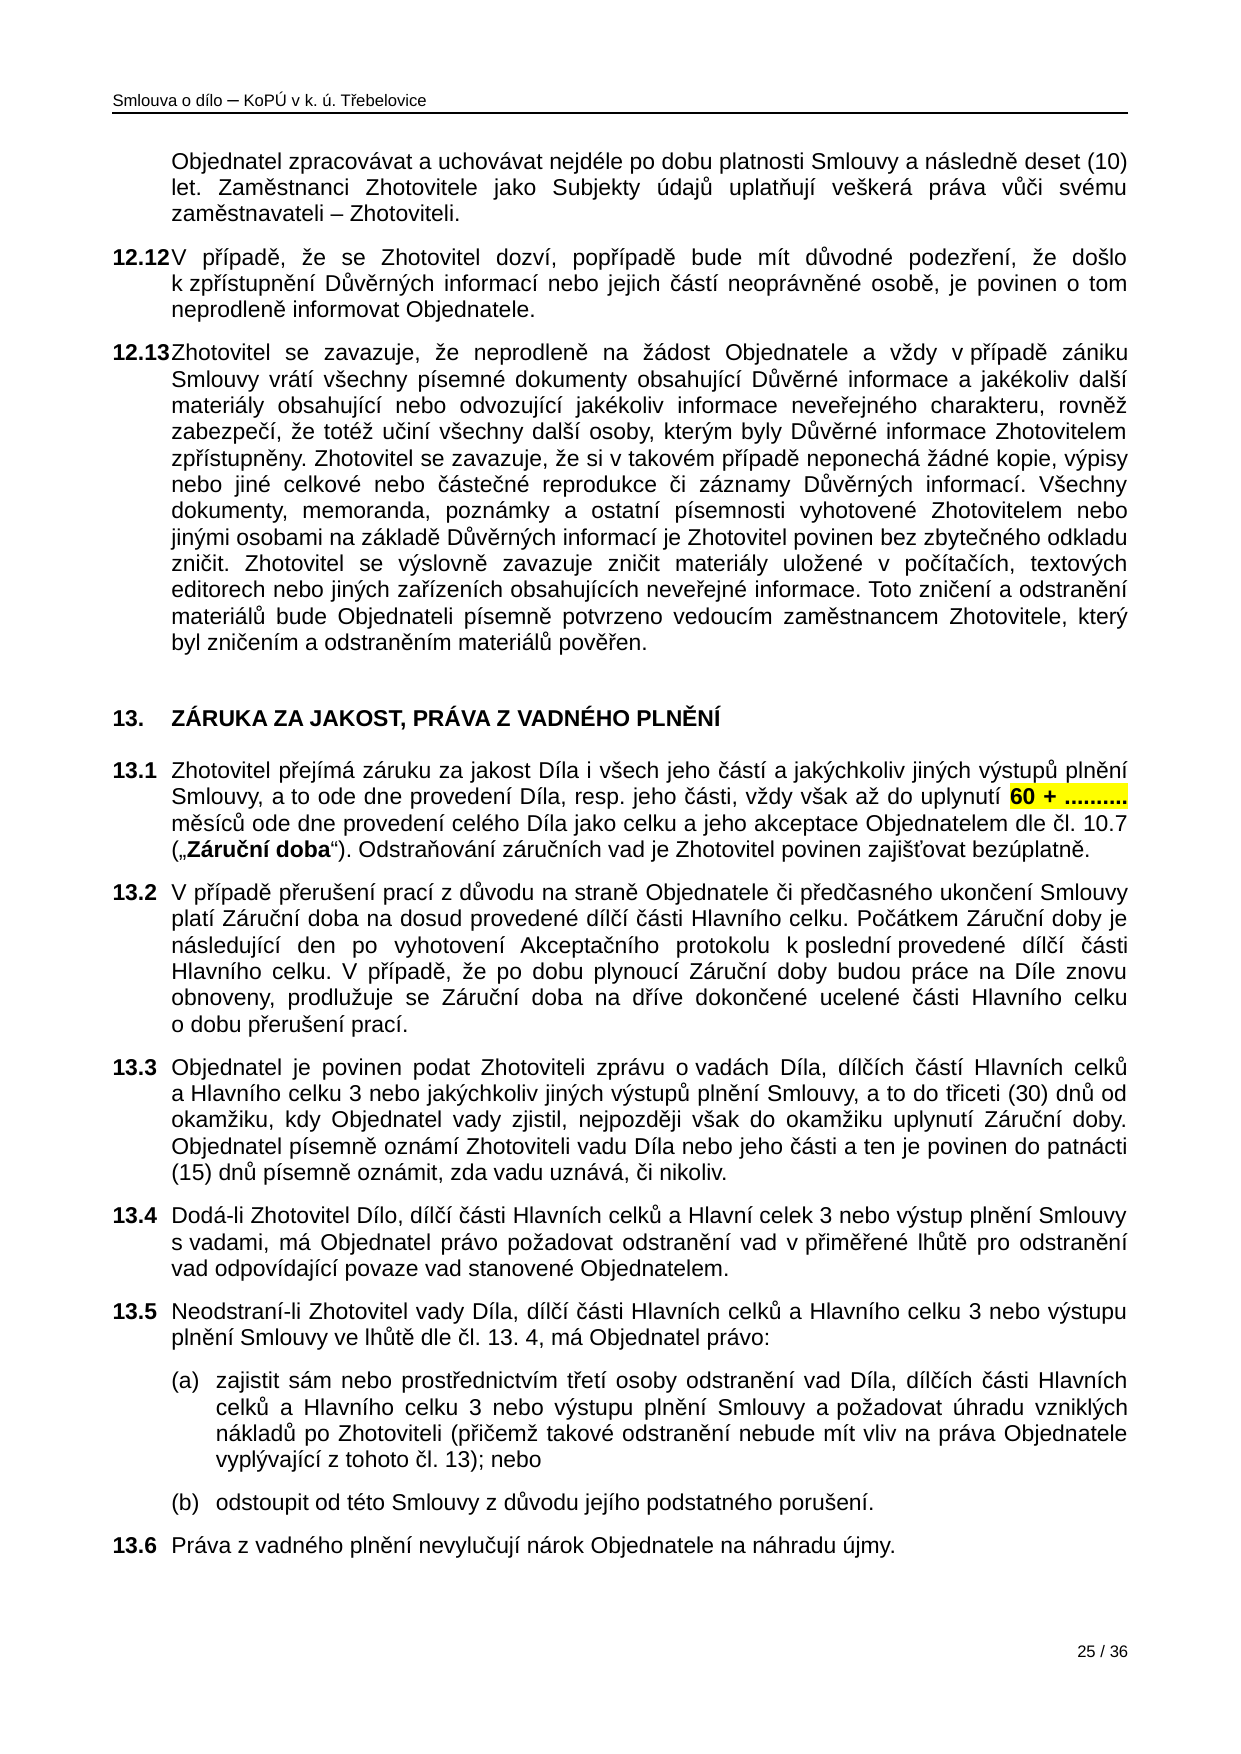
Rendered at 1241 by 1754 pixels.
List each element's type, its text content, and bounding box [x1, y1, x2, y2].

text Dodá-li Zhotovitel Dílo, dílčí části Hlavních celků a Hlavní celek 3 nebo výstup plnění Smlouvy s vadami, má Objednatel právo požadovat odstranění vad v přiměřené lhůtě pro odstranění vad odpovídající povaze vad stanovené Objednatelem. [112, 1202, 1128, 1281]
text Zhotovitel přejímá záruku za jakost Díla i všech jeho částí a jakýchkoliv jiných výstupů plnění Smlouvy, a to ode dne provedení Díla, resp. jeho části, vždy však až do uplynutí 60 + .......... měsíců ode dne provedení celého Díla jako celku a jeho akceptace Objednatelem dle čl. 10.7 („Záruční doba“). Odstraňování záručních vad je Zhotovitel povinen zajišťovat bezúplatně. [112, 757, 1128, 862]
text Záruka za jakost, práva z vadného plnění [112, 705, 1128, 732]
text odstoupit od této Smlouvy z důvodu jejího podstatného porušení. [171, 1489, 1128, 1516]
list zajistit sám nebo prostřednictvím třetí osoby odstranění vad Díla, dílčích části Hlavních celků a Hlavního celku 3 nebo výstupu plnění Smlouvy a požadovat úhradu vzniklých nákladů po Zhotoviteli (přičemž takové odstranění nebude mít vliv na práva Objednatele vyplývající z tohoto čl. 13); nebo [171, 1367, 1128, 1473]
text V případě, že se Zhotovitel dozví, popřípadě bude mít důvodné podezření, že došlo k zpřístupnění Důvěrných informací nebo jejich částí neoprávněné osobě, je povinen o tom neprodleně informovat Objednatele. [112, 243, 1128, 322]
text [112, 148, 1128, 227]
text Objednatel je povinen podat Zhotoviteli zprávu o vadách Díla, dílčích částí Hlavních celků a Hlavního celku 3 nebo jakýchkoliv jiných výstupů plnění Smlouvy, a to do třiceti (30) dnů od okamžiku, kdy Objednatel vady zjistil, nejpozději však do okamžiku uplynutí Záruční doby. Objednatel písemně oznámí Zhotoviteli vadu Díla nebo jeho části a ten je povinen do patnácti (15) dnů písemně oznámit, zda vadu uznává, či nikoliv. [112, 1054, 1128, 1185]
text Neodstraní-li Zhotovitel vady Díla, dílčí části Hlavních celků a Hlavního celku 3 nebo výstupu plnění Smlouvy ve lhůtě dle čl. 13. 4, má Objednatel právo: [112, 1298, 1128, 1351]
text Práva z vadného plnění nevylučují nárok Objednatele na náhradu újmy. [112, 1532, 1128, 1559]
text V případě přerušení prací z důvodu na straně Objednatele či předčasného ukončení Smlouvy platí Záruční doba na dosud provedené dílčí části Hlavního celku. Počátkem Záruční doby je následující den po vyhotovení Akceptačního protokolu k poslední provedené dílčí části Hlavního celku. V případě, že po dobu plynoucí Záruční doby budou práce na Díle znovu obnoveny, prodlužuje se Záruční doba na dříve dokončené ucelené části Hlavního celku o dobu přerušení prací. [112, 879, 1128, 1037]
text Zhotovitel se zavazuje, že neprodleně na žádost Objednatele a vždy v případě zániku Smlouvy vrátí všechny písemné dokumenty obsahující Důvěrné informace a jakékoliv další materiály obsahující nebo odvozující jakékoliv informace neveřejného charakteru, rovněž zabezpečí, že totéž učiní všechny další osoby, kterým byly Důvěrné informace Zhotovitelem zpřístupněny. Zhotovitel se zavazuje, že si v takovém případě neponechá žádné kopie, výpisy nebo jiné celkové nebo částečné reprodukce či záznamy Důvěrných informací. Všechny dokumenty, memoranda, poznámky a ostatní písemnosti vyhotovené Zhotovitelem nebo jinými osobami na základě Důvěrných informací je Zhotovitel povinen bez zbytečného odkladu zničit. Zhotovitel se výslovně zavazuje zničit materiály uložené v počítačích, textových editorech nebo jiných zařízeních obsahujících neveřejné informace. Toto zničení a odstranění materiálů bude Objednateli písemně potvrzeno vedoucím zaměstnancem Zhotovitele, který byl zničením a odstraněním materiálů pověřen. [112, 339, 1128, 655]
